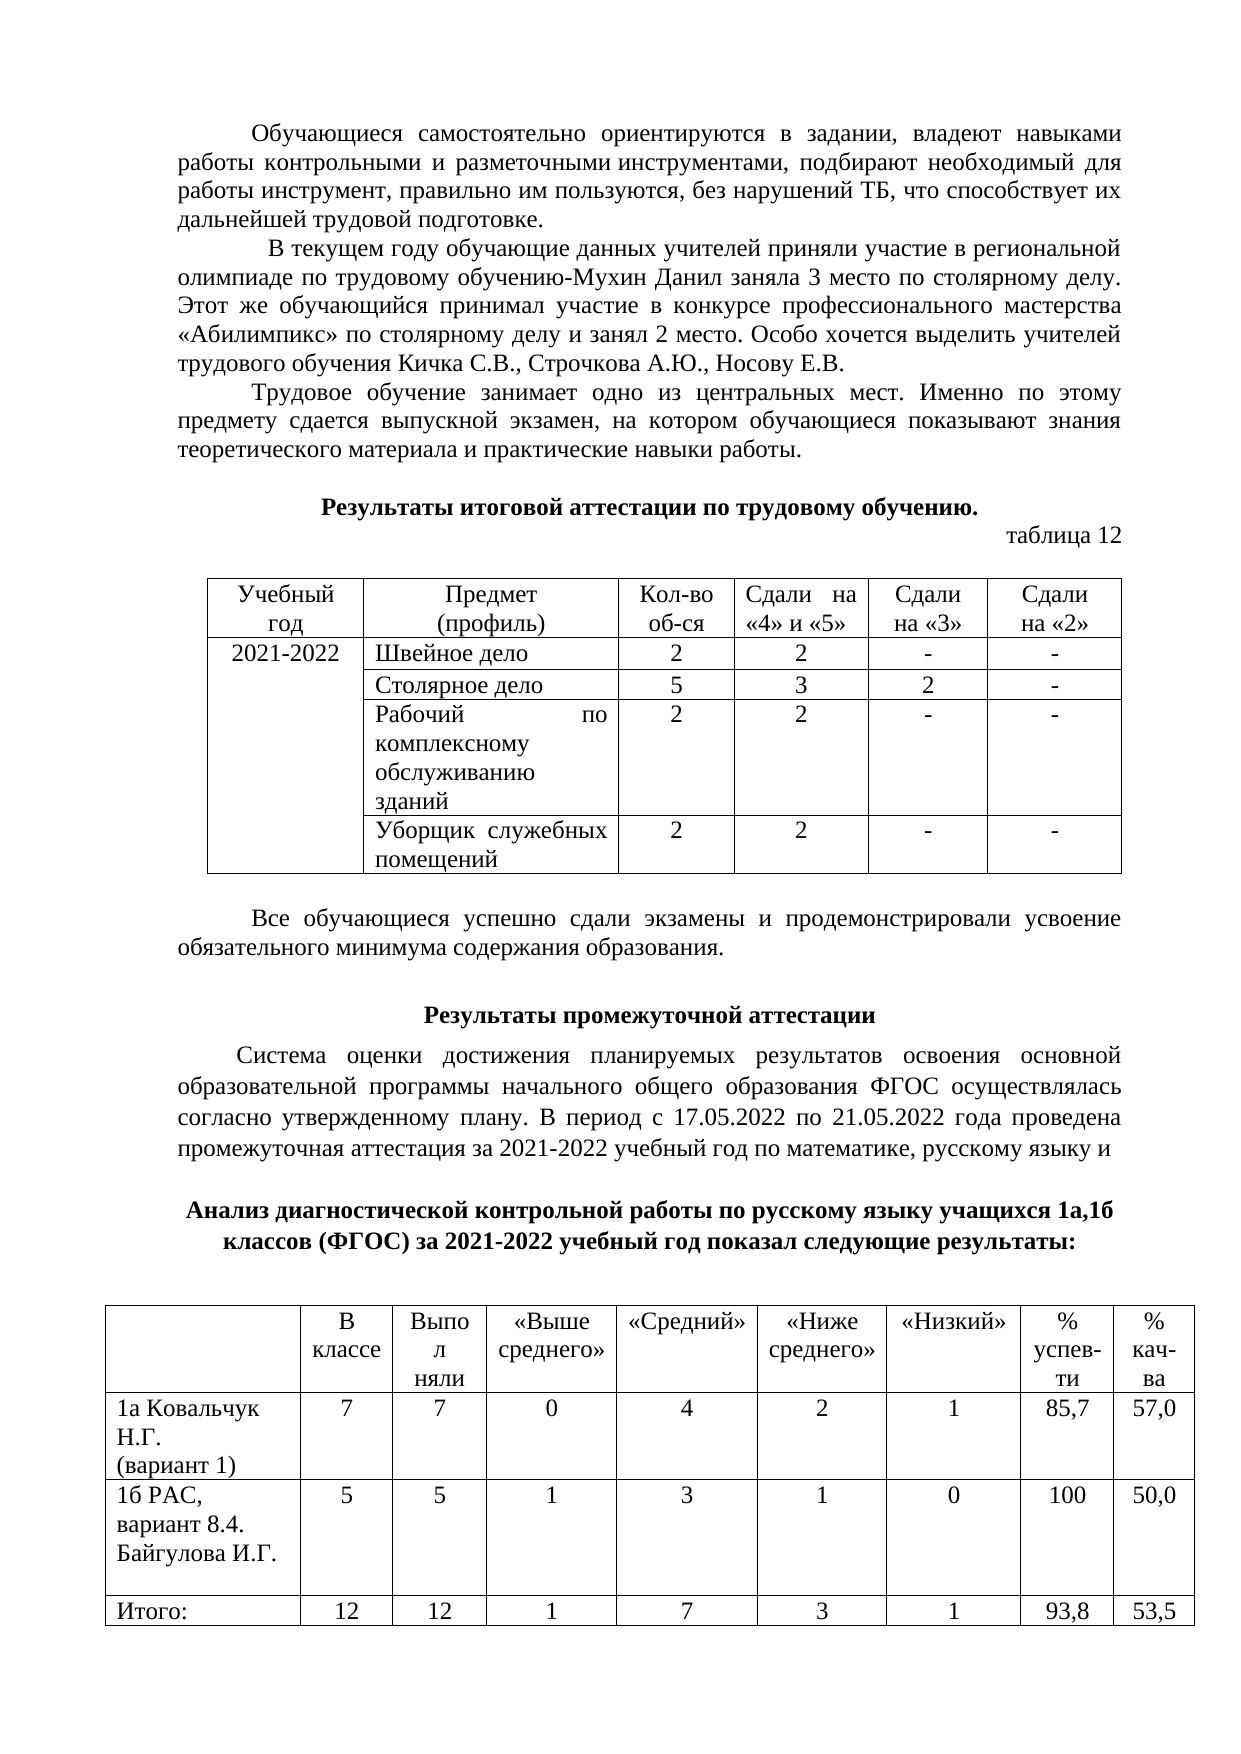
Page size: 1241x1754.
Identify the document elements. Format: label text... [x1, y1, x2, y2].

table_cell 0 [887, 1480, 1020, 1595]
table_cell 5 [301, 1480, 392, 1595]
table_cell Итого: [106, 1596, 300, 1625]
table_cell 1 [887, 1596, 1020, 1625]
table_cell 7 [393, 1393, 486, 1479]
text Анализ диагностической контрольной работы по русскому языку учащихся 1а,1б классов (ФГОС) за 2021-2022 учебный год показал следующие результаты: [177, 1195, 1122, 1255]
table_cell 2 [619, 816, 734, 873]
text Трудовое обучение занимает одно из центральных мест. Именно по этому предмету сдается выпускной экзамен, на котором обучающиеся показывают знания теоретического материала и практические навыки работы. [177, 377, 1122, 463]
table_header «Средний» [617, 1306, 757, 1392]
table_cell 1а Ковальчук Н.Г. (вариант 1) [106, 1393, 300, 1479]
table_cell Столярное дело [364, 670, 618, 698]
text В текущем году обучающие данных учителей приняли участие в региональной олимпиаде по трудовому обучению-Мухин Данил заняла 3 место по столярному делу. Этот же обучающийся принимал участие в конкурсе профессионального мастерства «Абилимпикс» по столярному делу и занял 2 место. Особо хочется выделить учителей трудового обучения Кичка С.В., Строчкова А.Ю., Носову Е.В. [177, 233, 1122, 377]
table_cell 5 [619, 670, 734, 698]
table_cell 1б РАС, вариант 8.4. Байгулова И.Г. [106, 1480, 300, 1595]
table_cell Уборщик служебных помещений [364, 816, 618, 873]
table_header Учебный год [208, 579, 363, 637]
table_cell - [988, 638, 1121, 669]
table_cell 2 [758, 1393, 886, 1479]
table_cell 2 [619, 700, 734, 814]
table_cell 2 [735, 816, 868, 873]
text Результаты итоговой аттестации по трудовому обучению. [177, 492, 1122, 521]
table_cell 85,7 [1021, 1393, 1113, 1479]
text таблица 12 [290, 521, 1122, 549]
table_cell 7 [617, 1596, 757, 1625]
table_cell - [869, 638, 987, 669]
table_cell 50,0 [1114, 1480, 1194, 1595]
table_header «Низкий» [887, 1306, 1020, 1392]
table_cell - [869, 816, 987, 873]
table_header Предмет (профиль) [364, 579, 618, 637]
text Результаты промежуточной аттестации [177, 1000, 1122, 1029]
table_cell 3 [735, 670, 868, 698]
table_header Выпол няли [393, 1306, 486, 1392]
table_cell 0 [487, 1393, 616, 1479]
table_cell 2 [869, 670, 987, 698]
table_cell 3 [758, 1596, 886, 1625]
table_cell 1 [887, 1393, 1020, 1479]
table_cell 57,0 [1114, 1393, 1194, 1479]
table_header Сдали на «3» [869, 579, 987, 637]
text Все обучающиеся успешно сдали экзамены и продемонстрировали усвоение обязательного минимума содержания образования. [177, 903, 1122, 960]
table_cell - [869, 700, 987, 814]
table_cell 2021-2022 [208, 638, 363, 873]
table_cell 2 [735, 638, 868, 669]
table_header Сдали на «4» и «5» [735, 579, 868, 637]
table_cell - [988, 700, 1121, 814]
table_cell 100 [1021, 1480, 1113, 1595]
table_cell 93,8 [1021, 1596, 1113, 1625]
table_cell 5 [393, 1480, 486, 1595]
table_cell 2 [735, 700, 868, 814]
table_cell 12 [301, 1596, 392, 1625]
text Обучающиеся самостоятельно ориентируются в задании, владеют навыками работы контрольными и разметочными инструментами, подбирают необходимый для работы инструмент, правильно им пользуются, без нарушений ТБ, что способствует их дальнейшей трудовой подготовке. [177, 118, 1122, 233]
table_cell Рабочий по комплексному обслуживанию зданий [364, 700, 618, 814]
table_header В классе [301, 1306, 392, 1392]
table_cell 3 [617, 1480, 757, 1595]
table_cell 12 [393, 1596, 486, 1625]
table_cell 2 [619, 638, 734, 669]
table_header Сдали на «2» [988, 579, 1121, 637]
table_cell 1 [758, 1480, 886, 1595]
table_header % кач-ва [1114, 1306, 1194, 1392]
table_header Кол-во об-ся [619, 579, 734, 637]
table_cell 4 [617, 1393, 757, 1479]
table_cell 1 [487, 1596, 616, 1625]
table_cell - [988, 816, 1121, 873]
table_cell 1 [487, 1480, 616, 1595]
table_cell Швейное дело [364, 638, 618, 669]
table_cell 7 [301, 1393, 392, 1479]
table_cell 53,5 [1114, 1596, 1194, 1625]
table_header [106, 1306, 300, 1392]
table_header % успев-ти [1021, 1306, 1113, 1392]
table_header «Ниже среднего» [758, 1306, 886, 1392]
text Система оценки достижения планируемых результатов освоения основной образовательной программы начального общего образования ФГОС осуществлялась согласно утвержденному плану. В период с 17.05.2022 по 21.05.2022 года проведена промежуточная аттестация за 2021-2022 учебный год по математике, русскому языку и [177, 1040, 1122, 1162]
table_cell - [988, 670, 1121, 698]
table_header «Выше среднего» [487, 1306, 616, 1392]
